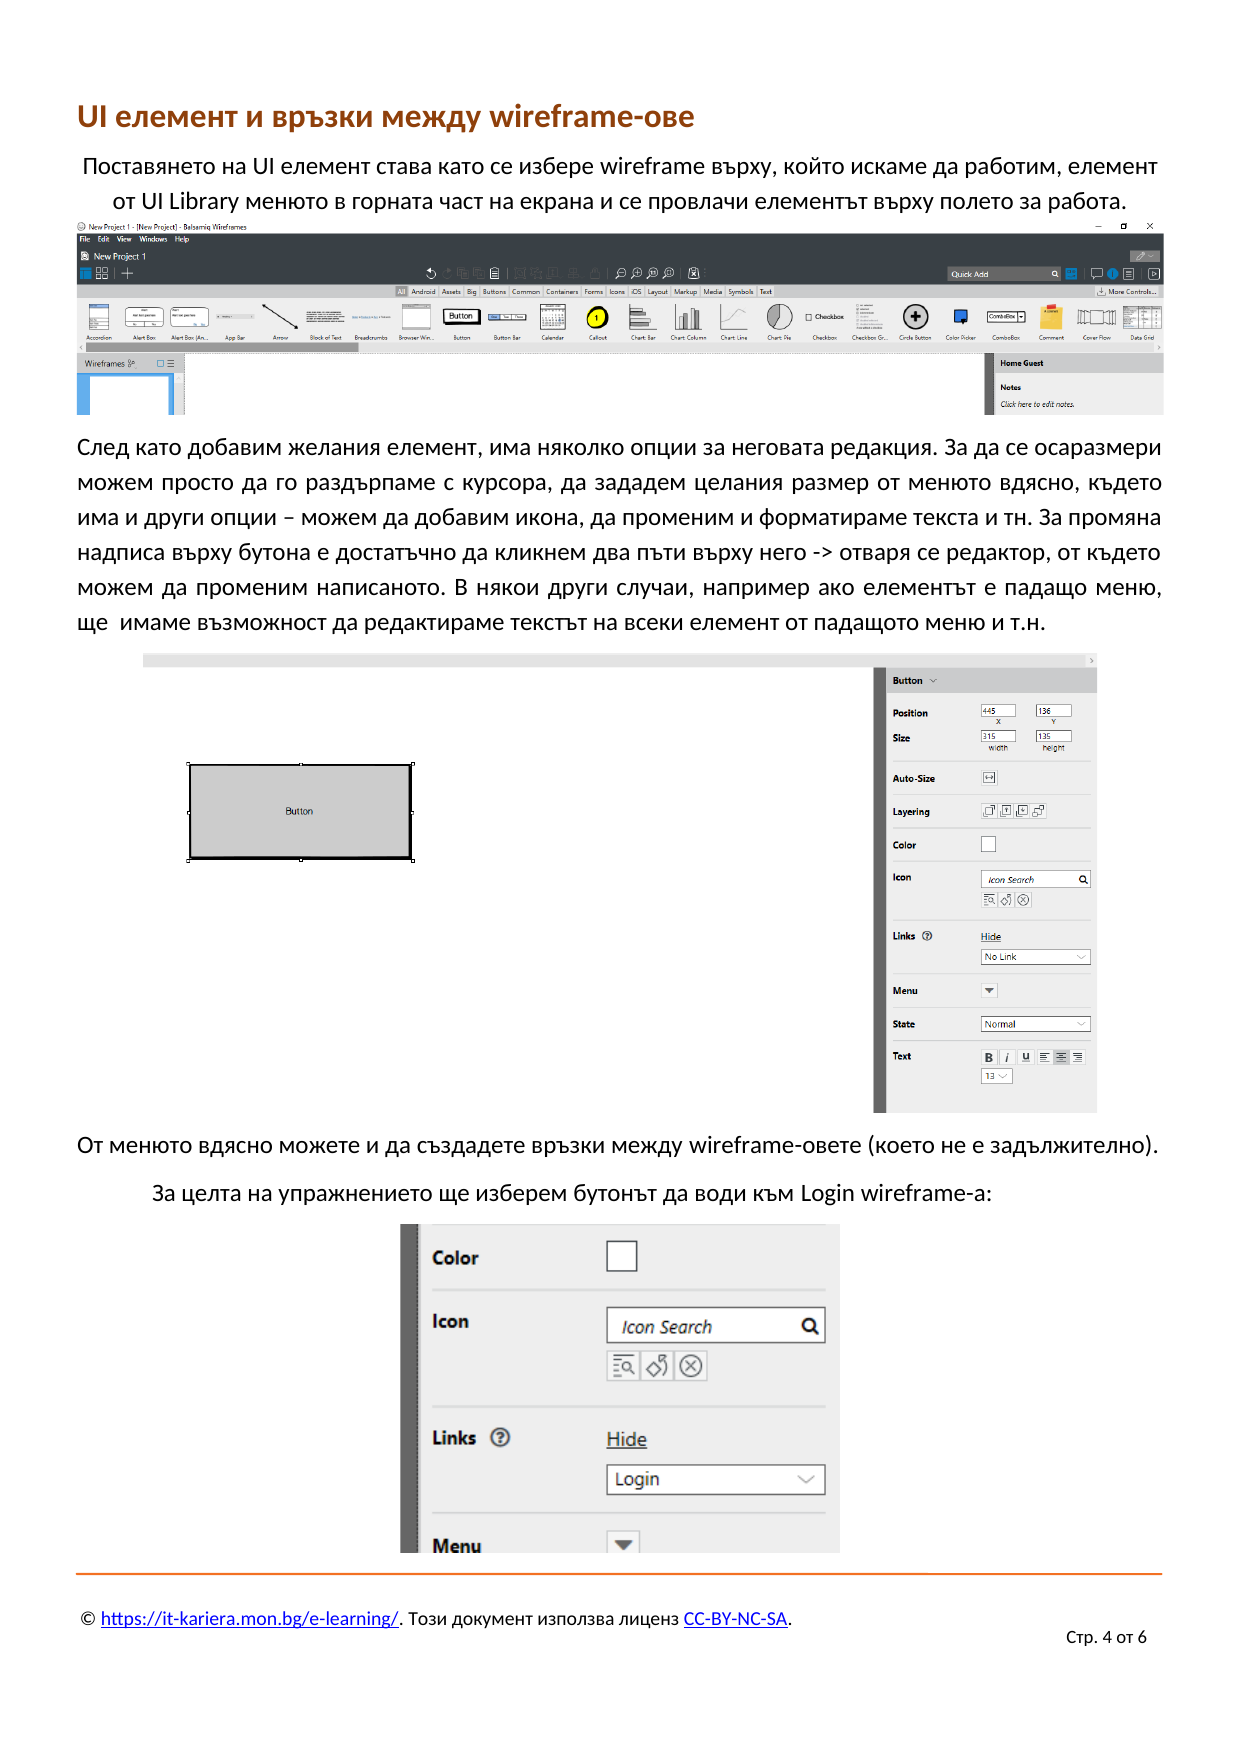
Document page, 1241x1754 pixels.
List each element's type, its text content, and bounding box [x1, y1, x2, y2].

text От менюто вдясно можете и да създадете връзки между wireframe-овете (което не е задължително). [77, 1129, 1163, 1160]
text Поставянето на UI елемент става като се избере wireframe върху, който искаме да работим, елемент от UI Library менюто в горната част на екрана и се провлачи елементът върху полето за работа. [77, 151, 1163, 220]
subtitle UI елемент и връзки между wireframe-ове [77, 95, 1163, 136]
picture [400, 1224, 840, 1553]
text За целта на упражнението ще изберем бутонът да води към Login wireframe-а: [77, 1177, 1163, 1207]
text След като добавим желания елемент, има няколко опции за неговата редакция. За да се осаразмери можем просто да го раздърпаме с курсора, да зададем целания размер от менюто вдясно, където има и други опции – можем да добавим икона, да променим и форматираме текста и тн. За промяна надписа върху бутона е достатъчно да кликнем два пъти върху него -> отваря се редактор, от където можем да променим написаното. В някои други случаи, например ако елементът е падащо меню, ще имаме възможност да редактираме текстът на всеки елемент от падащото меню и т.н. [77, 431, 1163, 637]
picture [76, 220, 1164, 415]
picture [143, 653, 1098, 1113]
